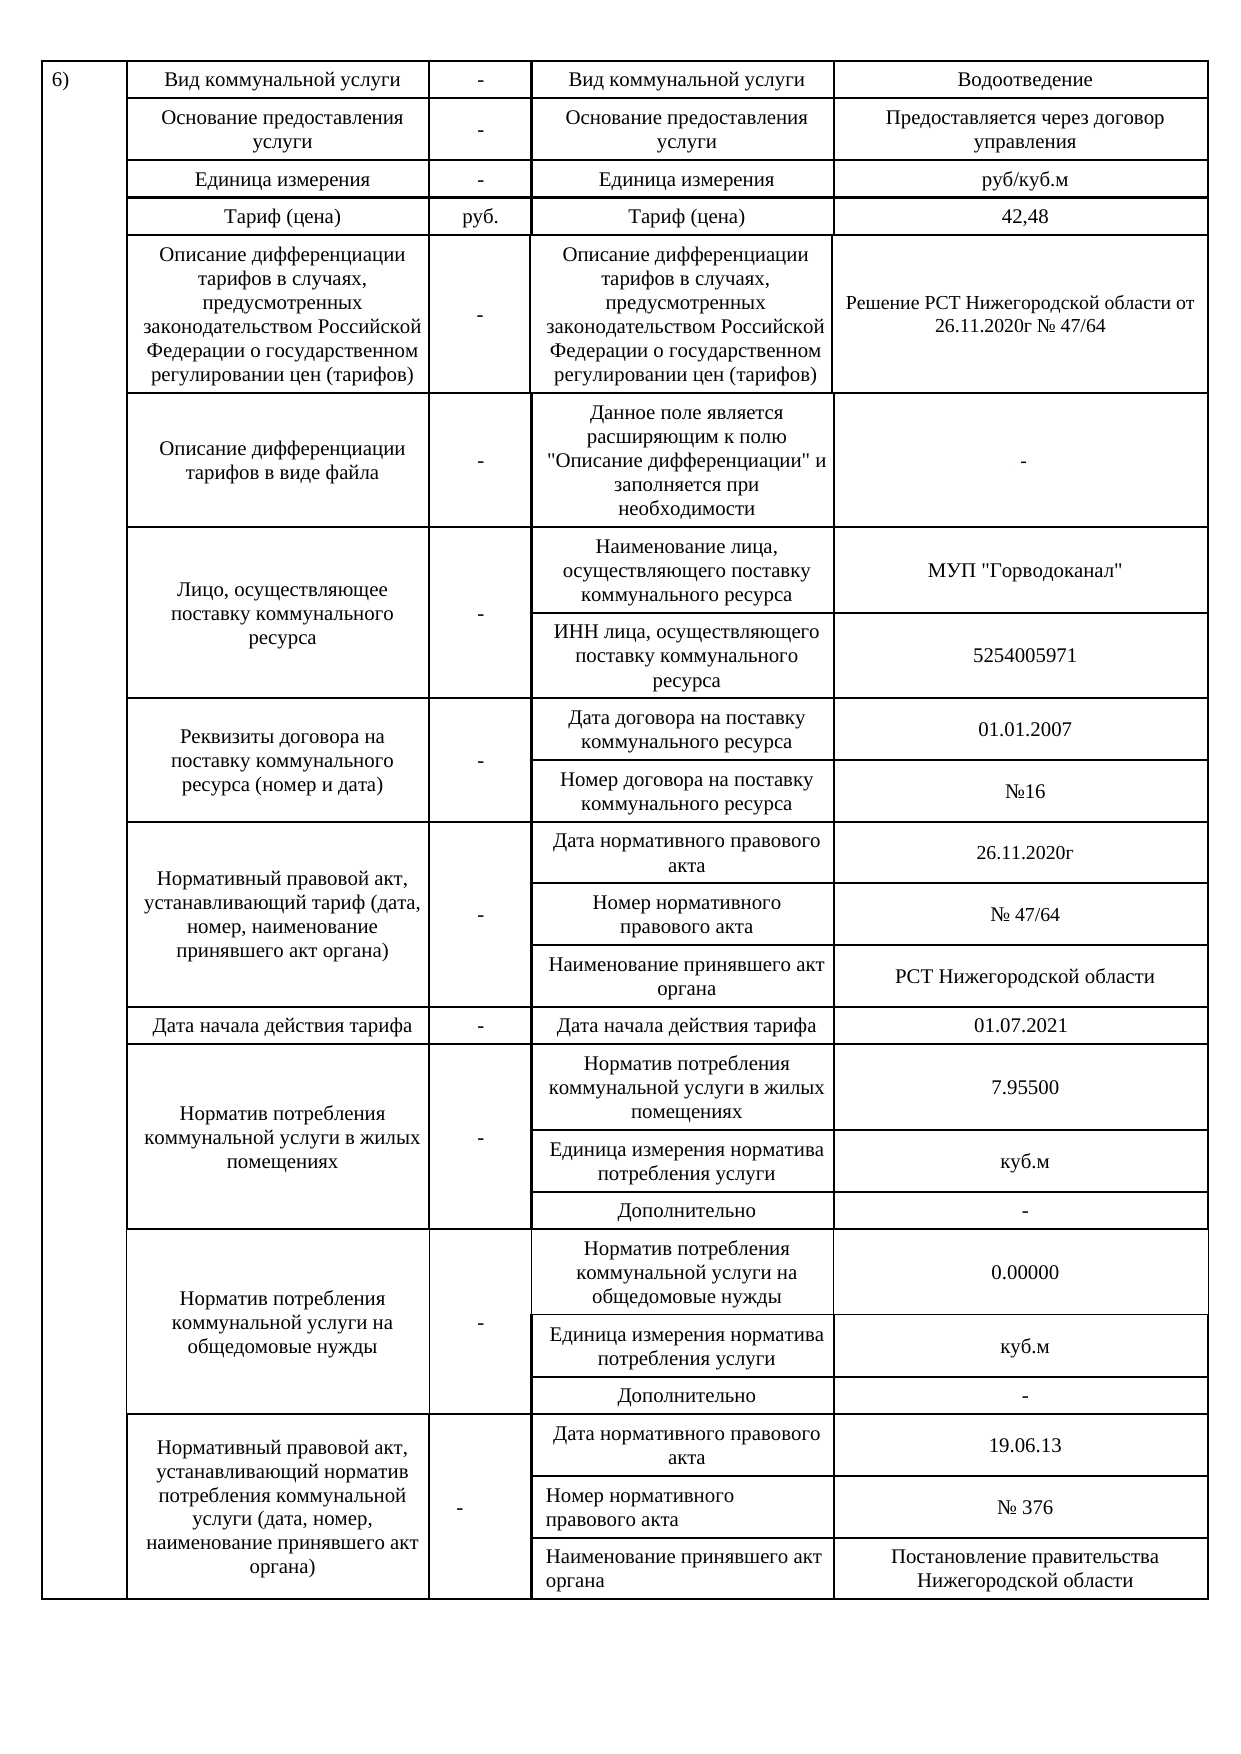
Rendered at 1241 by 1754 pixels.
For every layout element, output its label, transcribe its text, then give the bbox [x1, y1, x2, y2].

table_cell - [430, 99, 530, 159]
table_cell 26.11.2020г [835, 823, 1207, 882]
table_cell Единица измерения [128, 161, 428, 196]
table_cell Тариф (цена) [533, 199, 833, 234]
table_cell Описание дифференциации тарифов в виде файла [128, 394, 428, 526]
table_cell № 47/64 [835, 884, 1207, 944]
table_cell Данное поле является расширяющим к полю "Описание дифференциации" и заполняется при необходимости [533, 394, 833, 526]
table_cell Лицо, осуществляющее поставку коммунального ресурса [128, 528, 428, 697]
table_header - [430, 62, 530, 97]
table_cell Предоставляется через договор управления [835, 99, 1207, 159]
table_cell Реквизиты договора на поставку коммунального ресурса (номер и дата) [128, 699, 428, 821]
table_header Вид коммунальной услуги [128, 62, 428, 97]
table_cell 19.06.13 [835, 1415, 1207, 1475]
table_cell Основание предоставления услуги [533, 99, 833, 159]
table_cell №16 [835, 761, 1207, 821]
table_cell Норматив потребления коммунальной услуги в жилых помещениях [128, 1045, 428, 1228]
table_cell Постановление правительства Нижегородской области [835, 1539, 1207, 1598]
table_cell Основание предоставления услуги [128, 99, 428, 159]
table_cell Норматив потребления коммунальной услуги на общедомовые нужды [127, 1230, 429, 1413]
table_cell - [430, 1045, 530, 1228]
table_cell МУП "Горводоканал" [835, 528, 1207, 612]
table_cell 01.07.2021 [835, 1008, 1207, 1043]
table_cell Дополнительно [533, 1193, 833, 1228]
table_cell Номер нормативного правового акта [533, 1477, 833, 1537]
table_cell Описание дифференциации тарифов в случаях, предусмотренных законодательством Российской Федерации о государственном регулировании цен (тарифов) [531, 236, 831, 392]
table_cell - [430, 823, 530, 1006]
table_cell Нормативный правовой акт, устанавливающий тариф (дата, номер, наименование принявшего акт органа) [128, 823, 428, 1006]
table_cell Наименование принявшего акт органа [533, 946, 833, 1006]
table_cell 5254005971 [835, 614, 1207, 697]
table_cell 42,48 [835, 199, 1207, 234]
table_cell - [430, 1008, 530, 1043]
table_header 6) [43, 62, 126, 1598]
table_header Вид коммунальной услуги [533, 62, 833, 97]
table_cell Дата начала действия тарифа [128, 1008, 428, 1043]
table_cell Норматив потребления коммунальной услуги на общедомовые нужды [532, 1230, 833, 1314]
table_cell Тариф (цена) [128, 199, 428, 234]
table_header Водоотведение [835, 62, 1207, 97]
table_cell Решение РСТ Нижегородской области от 26.11.2020г № 47/64 [833, 236, 1207, 392]
table_cell - [430, 394, 530, 526]
table_cell 7.95500 [835, 1045, 1207, 1129]
table_cell Описание дифференциации тарифов в случаях, предусмотренных законодательством Российской Федерации о государственном регулировании цен (тарифов) [128, 236, 428, 392]
table_cell - [430, 1230, 531, 1413]
table_cell - [430, 1415, 530, 1598]
table_cell - [835, 1193, 1207, 1228]
table_cell - [835, 1378, 1207, 1413]
table_cell Наименование лица, осуществляющего поставку коммунального ресурса [533, 528, 833, 612]
table_cell куб.м [835, 1315, 1207, 1376]
table_cell Дата начала действия тарифа [533, 1008, 833, 1043]
table_cell РСТ Нижегородской области [835, 946, 1207, 1006]
table_cell Номер договора на поставку коммунального ресурса [533, 761, 833, 821]
table_cell Единица измерения норматива потребления услуги [533, 1315, 833, 1376]
table_cell Дополнительно [533, 1378, 833, 1413]
table_cell Норматив потребления коммунальной услуги в жилых помещениях [533, 1045, 833, 1129]
table_cell - [430, 528, 530, 697]
table_cell руб/куб.м [835, 161, 1207, 196]
table_cell Номер нормативного правового акта [533, 884, 833, 944]
table_cell Дата нормативного правового акта [533, 823, 833, 882]
table_cell Дата договора на поставку коммунального ресурса [533, 699, 833, 759]
table_cell - [430, 699, 530, 821]
table_cell Единица измерения норматива потребления услуги [533, 1131, 833, 1191]
table_cell Нормативный правовой акт, устанавливающий норматив потребления коммунальной услуги (дата, номер, наименование принявшего акт органа) [128, 1415, 428, 1598]
table_cell Наименование принявшего акт органа [533, 1539, 833, 1598]
table_cell № 376 [835, 1477, 1207, 1537]
table_cell руб. [430, 199, 530, 234]
table_cell - - [835, 394, 1207, 526]
table_cell 0.00000 [834, 1230, 1208, 1314]
table_cell - [430, 161, 530, 196]
table_cell - [430, 236, 529, 392]
table_cell Единица измерения [533, 161, 833, 196]
table_cell 01.01.2007 [835, 699, 1207, 759]
table_cell куб.м [835, 1131, 1207, 1191]
table_cell Дата нормативного правового акта [533, 1415, 833, 1475]
table_cell ИНН лица, осуществляющего поставку коммунального ресурса [533, 614, 833, 697]
